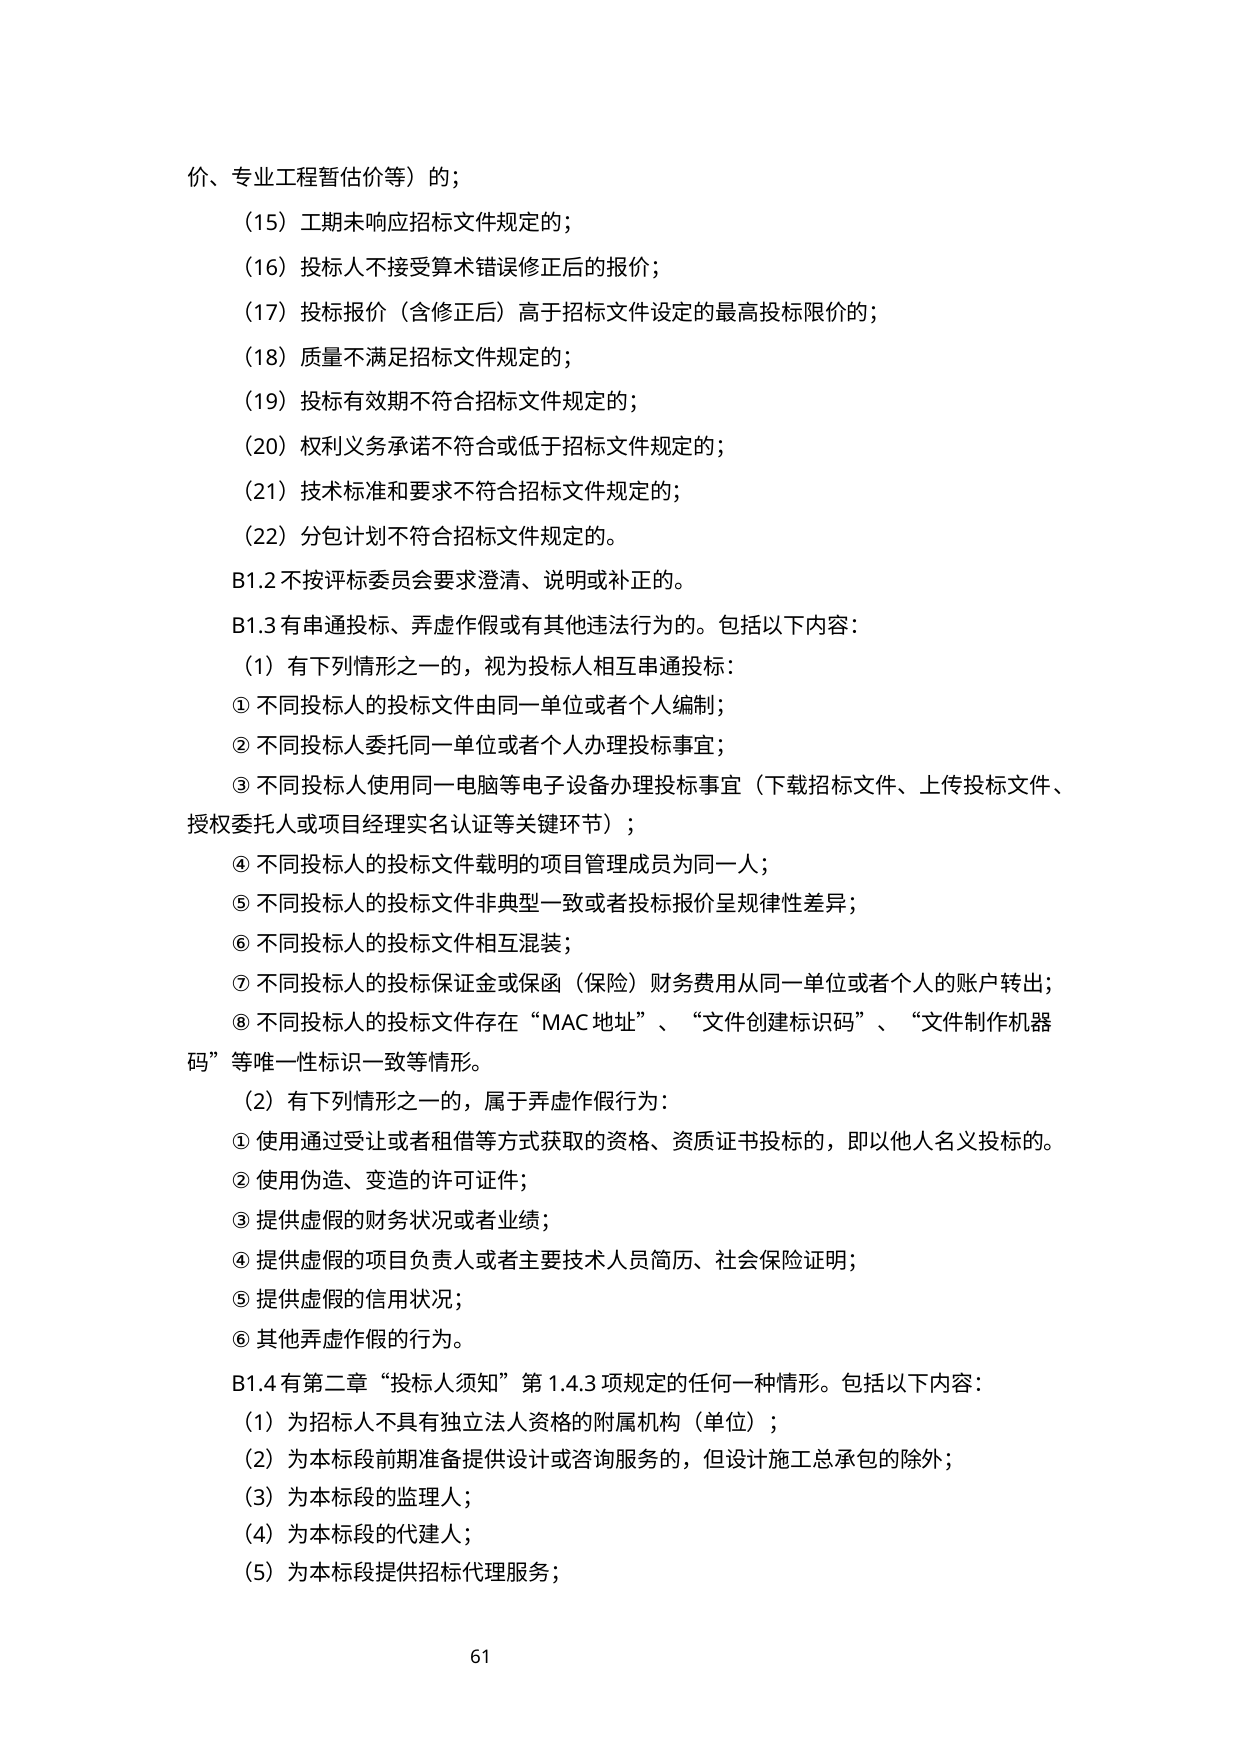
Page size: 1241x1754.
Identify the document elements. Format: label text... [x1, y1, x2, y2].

text B1.3有串通投标、弄虚作假或有其他违法行为的。包括以下内容： [187, 598, 1053, 643]
text ③ 不同投标人使用同一电脑等电子设备办理投标事宜（下载招标文件、上传投标文件、授权委托人或项目经理实名认证等关键环节）； [187, 761, 1053, 841]
text ① 不同投标人的投标文件由同一单位或者个人编制； [187, 682, 1053, 722]
text ② 不同投标人委托同一单位或者个人办理投标事宜； [187, 722, 1053, 761]
text ⑥ 其他弄虚作假的行为。 [187, 1316, 1053, 1355]
text （1）为招标人不具有独立法人资格的附属机构（单位）； [187, 1400, 1053, 1437]
text （16）投标人不接受算术错误修正后的报价； [187, 239, 1053, 284]
text （1）有下列情形之一的，视为投标人相互串通投标： [187, 643, 1053, 682]
text （4）为本标段的代建人； [187, 1512, 1053, 1550]
text （2）为本标段前期准备提供设计或咨询服务的，但设计施工总承包的除外； [187, 1437, 1053, 1475]
text ⑦ 不同投标人的投标保证金或保函（保险）财务费用从同一单位或者个人的账户转出； [187, 959, 1053, 999]
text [187, 150, 1053, 195]
text （2）有下列情形之一的，属于弄虚作假行为： [187, 1078, 1053, 1118]
text B1.2不按评标委员会要求澄清、说明或补正的。 [187, 553, 1053, 598]
text ⑥ 不同投标人的投标文件相互混装； [187, 920, 1053, 959]
text （19）投标有效期不符合招标文件规定的； [187, 374, 1053, 419]
text （18）质量不满足招标文件规定的； [187, 329, 1053, 374]
text B1.4有第二章“投标人须知”第1.4.3项规定的任何一种情形。包括以下内容： [187, 1355, 1053, 1400]
text ③ 提供虚假的财务状况或者业绩； [187, 1197, 1053, 1236]
text （20）权利义务承诺不符合或低于招标文件规定的； [187, 419, 1053, 463]
text ① 使用通过受让或者租借等方式获取的资格、资质证书投标的，即以他人名义投标的。 [187, 1118, 1053, 1157]
text ⑤ 不同投标人的投标文件非典型一致或者投标报价呈规律性差异； [187, 880, 1053, 920]
text ② 使用伪造、变造的许可证件； [187, 1157, 1053, 1197]
text ④ 提供虚假的项目负责人或者主要技术人员简历、社会保险证明； [187, 1236, 1053, 1276]
text ⑧ 不同投标人的投标文件存在“MAC地址”、“文件创建标识码”、“文件制作机器码”等唯一性标识一致等情形。 [187, 999, 1053, 1078]
text （3）为本标段的监理人； [187, 1475, 1053, 1512]
text （22）分包计划不符合招标文件规定的。 [187, 508, 1053, 553]
text ⑤ 提供虚假的信用状况； [187, 1276, 1053, 1316]
text （21）技术标准和要求不符合招标文件规定的； [187, 463, 1053, 508]
text （5）为本标段提供招标代理服务； [187, 1550, 1053, 1587]
text （15）工期未响应招标文件规定的； [187, 195, 1053, 239]
text ④ 不同投标人的投标文件载明的项目管理成员为同一人； [187, 841, 1053, 880]
text （17）投标报价（含修正后）高于招标文件设定的最高投标限价的； [187, 284, 1053, 329]
